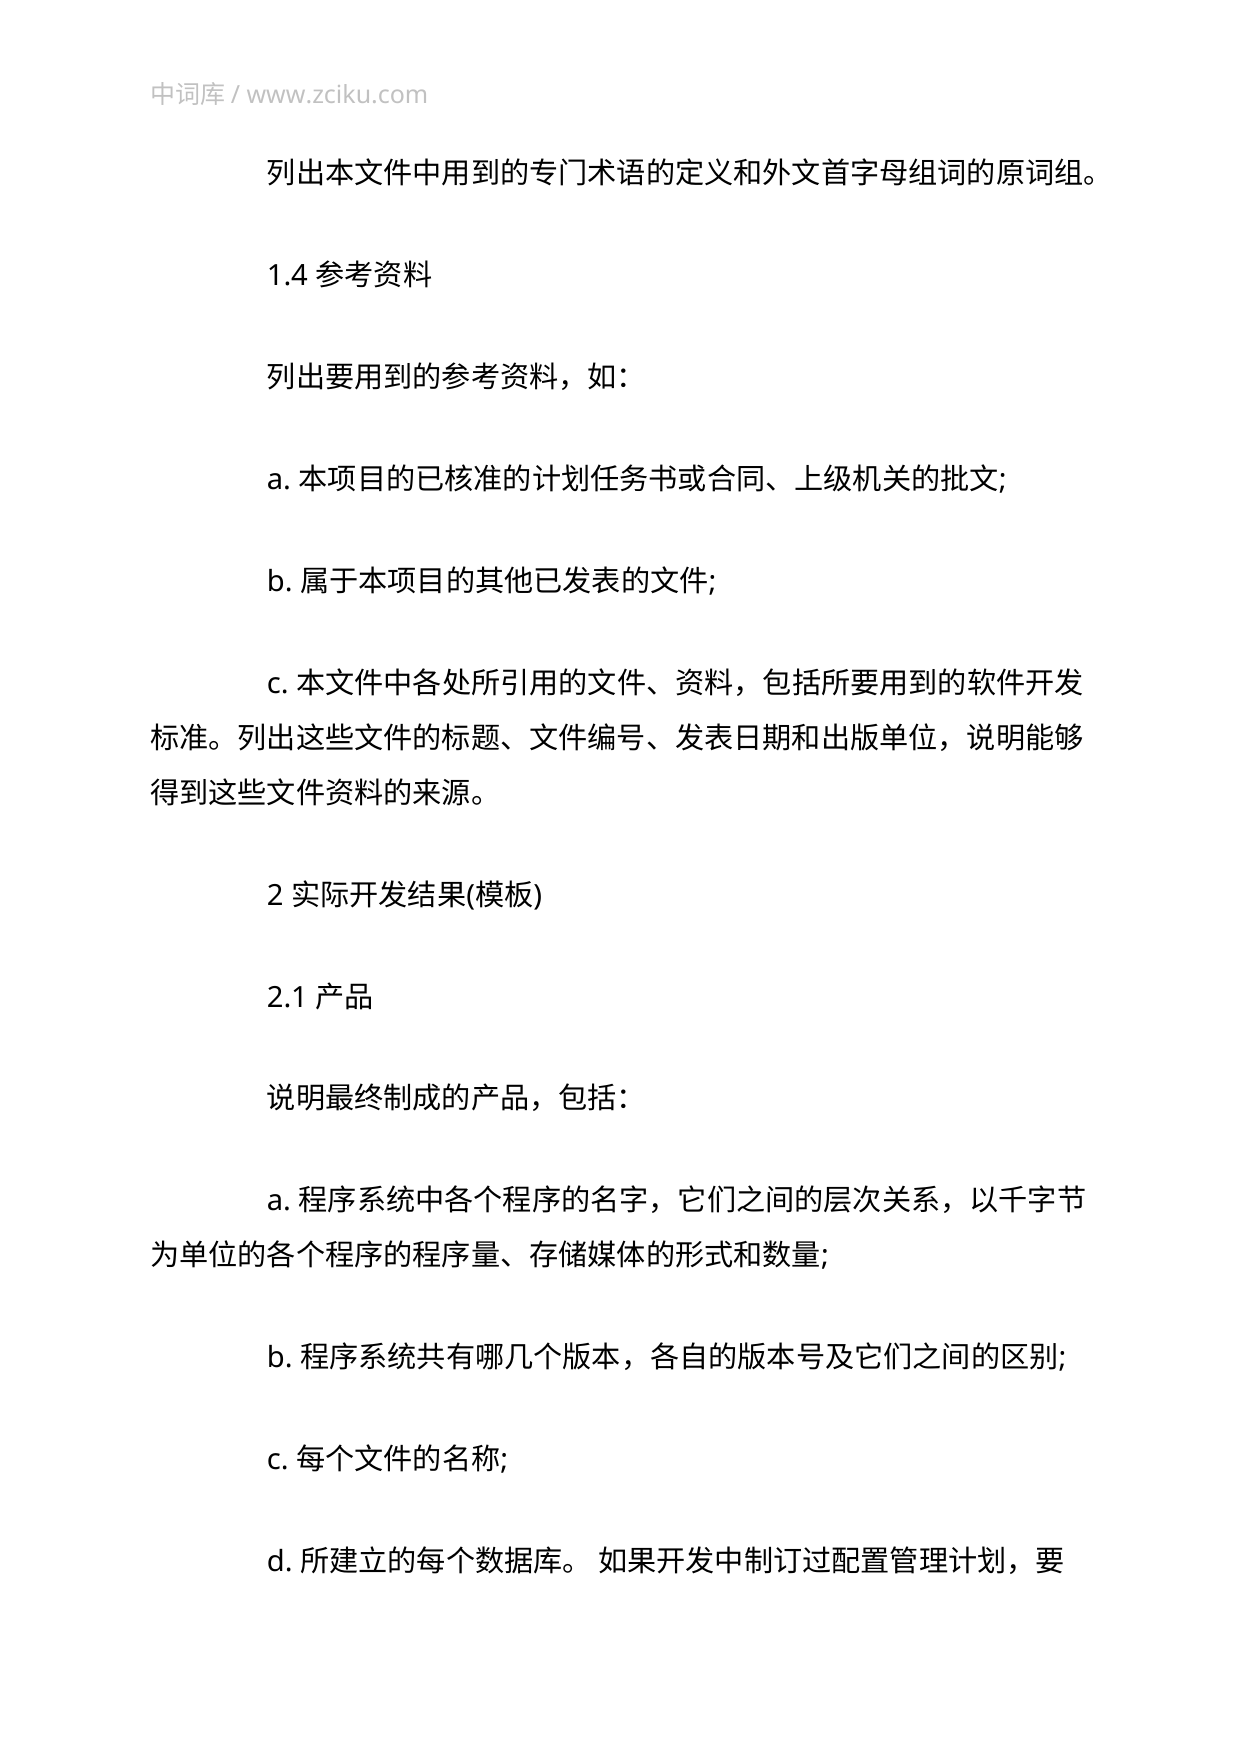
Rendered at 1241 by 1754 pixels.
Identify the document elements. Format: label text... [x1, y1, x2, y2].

text b. 程序系统共有哪几个版本，各自的版本号及它们之间的区别; [150, 1334, 1090, 1376]
text b. 属于本项目的其他已发表的文件; [150, 557, 1090, 600]
text 列出本文件中用到的专门术语的定义和外文首字母组词的原词组。 [150, 150, 1090, 192]
text 说明最终制成的产品，包括： [150, 1075, 1090, 1117]
text c. 每个文件的名称; [150, 1436, 1090, 1478]
text 2.1 产品 [150, 973, 1090, 1016]
text 1.4 参考资料 [150, 252, 1090, 294]
text 2 实际开发结果(模板) [150, 871, 1090, 913]
text 列出要用到的参考资料，如： [150, 354, 1090, 396]
text a. 本项目的已核准的计划任务书或合同、上级机关的批文; [150, 456, 1090, 498]
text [150, 1538, 1090, 1580]
text a. 程序系统中各个程序的名字，它们之间的层次关系，以千字节为单位的各个程序的程序量、存储媒体的形式和数量; [150, 1177, 1090, 1274]
text c. 本文件中各处所引用的文件、资料，包括所要用到的软件开发标准。列出这些文件的标题、文件编号、发表日期和出版单位，说明能够得到这些文件资料的来源。 [150, 659, 1090, 812]
